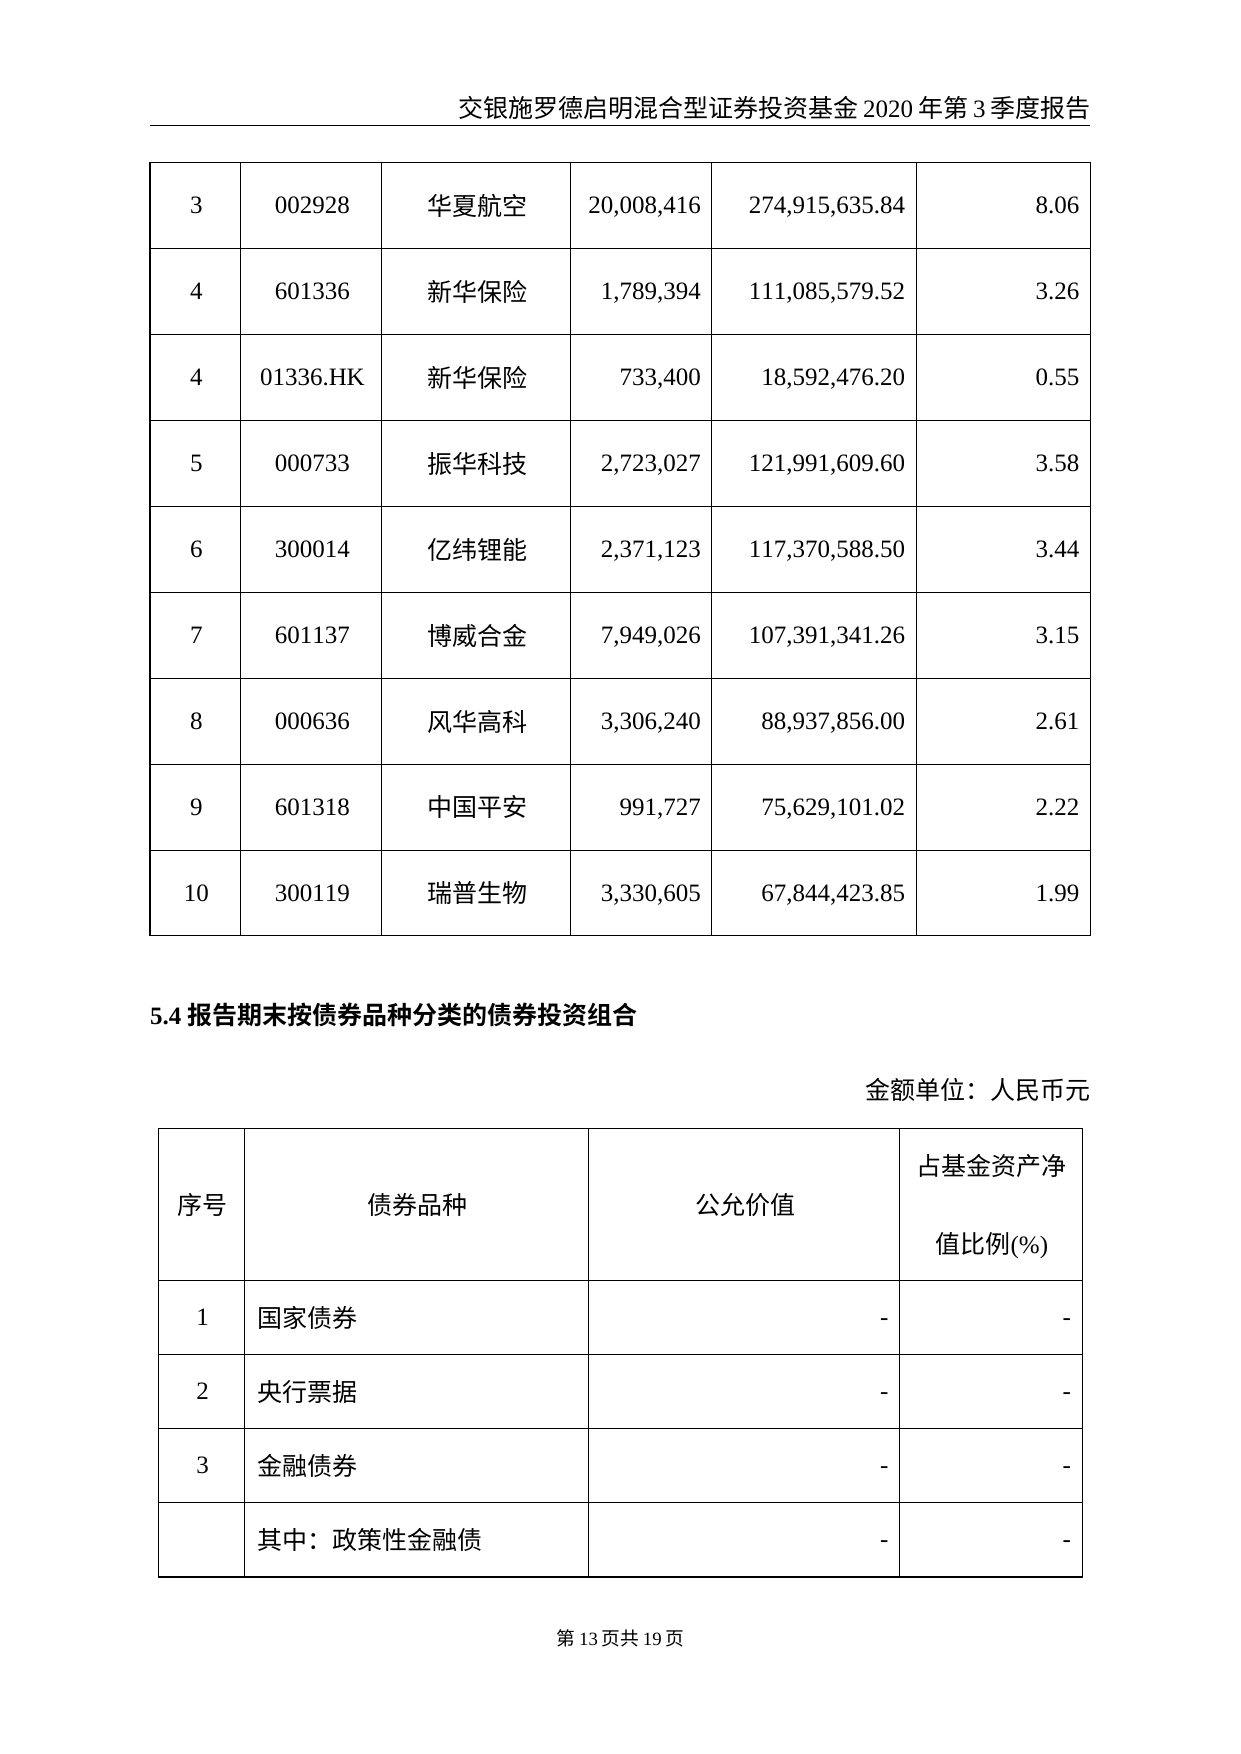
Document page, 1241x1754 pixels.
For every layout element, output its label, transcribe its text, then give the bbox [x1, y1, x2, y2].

table_cell 金融债券 [245, 1429, 588, 1502]
table_header 债券品种 [245, 1129, 588, 1280]
table_cell - [900, 1429, 1082, 1502]
table_cell 107,391,341.26 [712, 593, 916, 678]
table_cell 7,949,026 [571, 593, 711, 678]
table_cell 2,723,027 [571, 421, 711, 506]
table_cell 002928 [241, 163, 381, 248]
table_cell 2 [159, 1355, 244, 1428]
table_cell 5 [151, 421, 240, 506]
table_cell 601318 [241, 765, 381, 849]
table_cell 111,085,579.52 [712, 249, 916, 334]
table_cell 央行票据 [245, 1355, 588, 1428]
table_cell 国家债券 [245, 1281, 588, 1354]
table_cell 3 [151, 163, 240, 248]
table_cell 3 [159, 1429, 244, 1502]
table_cell 振华科技 [382, 421, 570, 506]
table_cell 4 [151, 249, 240, 334]
table_cell 300014 [241, 507, 381, 592]
table_cell 2.22 [917, 765, 1090, 849]
table_cell 117,370,588.50 [712, 507, 916, 592]
table_cell - [900, 1281, 1082, 1354]
table_cell 中国平安 [382, 765, 570, 849]
table_cell 1.99 [917, 851, 1090, 935]
table_cell 风华高科 [382, 679, 570, 763]
table_cell 新华保险 [382, 335, 570, 420]
table_cell - [589, 1503, 899, 1576]
table_cell 274,915,635.84 [712, 163, 916, 248]
table_cell 2,371,123 [571, 507, 711, 592]
table_cell 其中：政策性金融债 [245, 1503, 588, 1576]
table_cell 3.15 [917, 593, 1090, 678]
table_cell 000733 [241, 421, 381, 506]
table_cell 3.44 [917, 507, 1090, 592]
table_cell 121,991,609.60 [712, 421, 916, 506]
table_cell 01336.HK [241, 335, 381, 420]
table_cell 6 [151, 507, 240, 592]
table_cell - [900, 1503, 1082, 1576]
table_cell 601137 [241, 593, 381, 678]
table_cell 3.58 [917, 421, 1090, 506]
text 5.4 报告期末按债券品种分类的债券投资组合 [150, 981, 1090, 1046]
table_cell 博威合金 [382, 593, 570, 678]
table_cell 000636 [241, 679, 381, 763]
table_cell - [589, 1355, 899, 1428]
table_cell 8.06 [917, 163, 1090, 248]
table_cell 华夏航空 [382, 163, 570, 248]
table_cell - [589, 1281, 899, 1354]
table_cell 亿纬锂能 [382, 507, 570, 592]
table_cell - [589, 1429, 899, 1502]
table_cell 3.26 [917, 249, 1090, 334]
table_cell 7 [151, 593, 240, 678]
table_cell 瑞普生物 [382, 851, 570, 935]
table_cell 300119 [241, 851, 381, 935]
table_cell 4 [151, 335, 240, 420]
table_cell 新华保险 [382, 249, 570, 334]
table_header 序号 [159, 1129, 244, 1280]
table_cell 3,306,240 [571, 679, 711, 763]
table_cell 733,400 [571, 335, 711, 420]
table_cell 10 [151, 851, 240, 935]
table_cell 9 [151, 765, 240, 849]
table_cell [159, 1503, 244, 1576]
table_cell 20,008,416 [571, 163, 711, 248]
table_cell 75,629,101.02 [712, 765, 916, 849]
table_cell - [900, 1355, 1082, 1428]
table_header 占基金资产净值比例(%) [900, 1129, 1082, 1280]
table_cell 1 [159, 1281, 244, 1354]
table_cell 3,330,605 [571, 851, 711, 935]
table_cell 991,727 [571, 765, 711, 849]
table_cell 1,789,394 [571, 249, 711, 334]
table_cell 67,844,423.85 [712, 851, 916, 935]
table_cell 0.55 [917, 335, 1090, 420]
text 金额单位：人民币元 [150, 1056, 1090, 1121]
table_cell 601336 [241, 249, 381, 334]
table_cell 88,937,856.00 [712, 679, 916, 763]
table_cell 8 [151, 679, 240, 763]
table_cell 18,592,476.20 [712, 335, 916, 420]
table_header 公允价值 [589, 1129, 899, 1280]
table_cell 2.61 [917, 679, 1090, 763]
